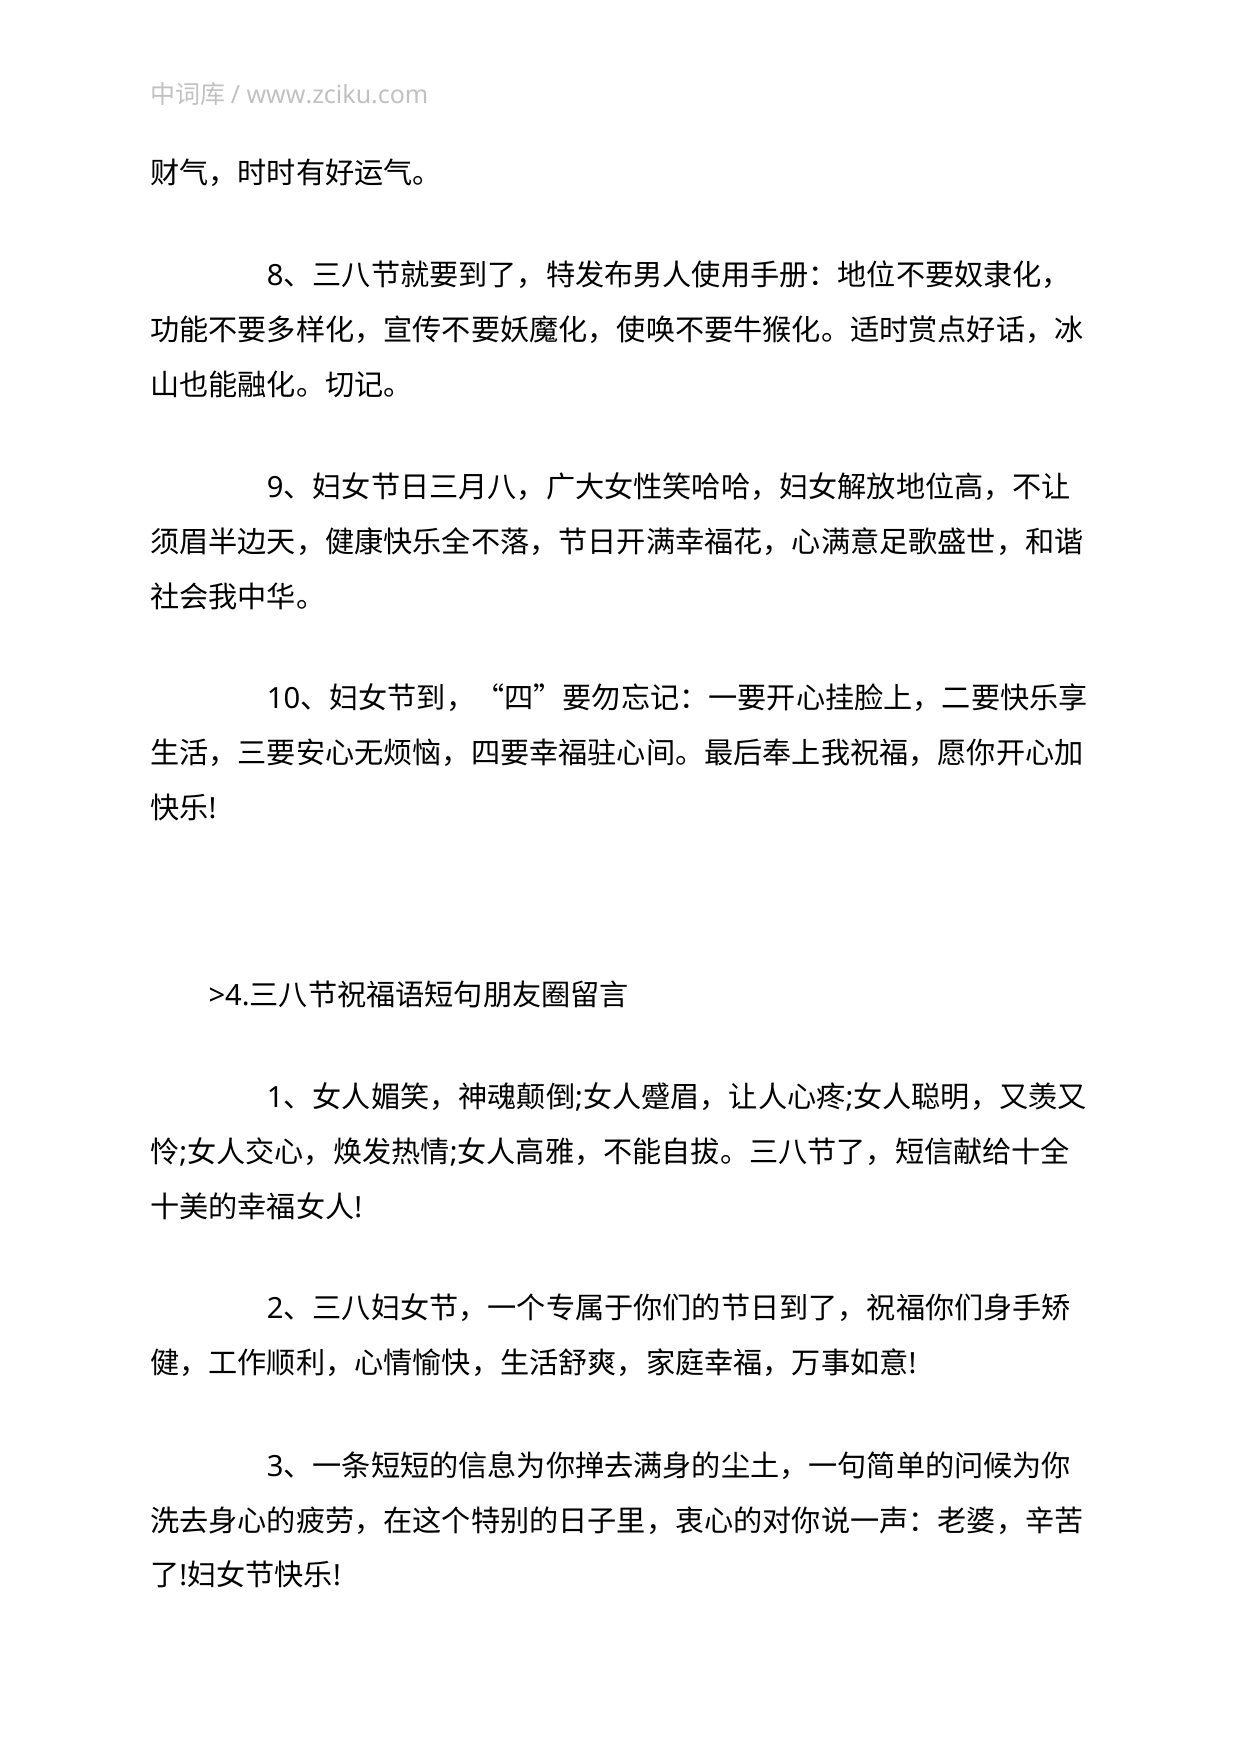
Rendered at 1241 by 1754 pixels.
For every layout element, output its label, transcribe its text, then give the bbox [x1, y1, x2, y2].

text 3、一条短短的信息为你掸去满身的尘土，一句简单的问候为你洗去身心的疲劳，在这个特别的日子里，衷心的对你说一声：老婆，辛苦了!妇女节快乐! [150, 1442, 1090, 1594]
text 10、妇女节到，“四”要勿忘记：一要开心挂脸上，二要快乐享生活，三要安心无烦恼，四要幸福驻心间。最后奉上我祝福，愿你开心加快乐! [150, 675, 1090, 827]
text 2、三八妇女节，一个专属于你们的节日到了，祝福你们身手矫健，工作顺利，心情愉快，生活舒爽，家庭幸福，万事如意! [150, 1285, 1090, 1382]
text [150, 150, 1090, 192]
text 9、妇女节日三月八，广大女性笑哈哈，妇女解放地位高，不让须眉半边天，健康快乐全不落，节日开满幸福花，心满意足歌盛世，和谐社会我中华。 [150, 463, 1090, 616]
text >4.三八节祝福语短句朋友圈留言 [150, 971, 1090, 1013]
text 8、三八节就要到了，特发布男人使用手册：地位不要奴隶化，功能不要多样化，宣传不要妖魔化，使唤不要牛猴化。适时赏点好话，冰山也能融化。切记。 [150, 252, 1090, 404]
text 1、女人媚笑，神魂颠倒;女人蹙眉，让人心疼;女人聪明，又羡又怜;女人交心，焕发热情;女人高雅，不能自拔。三八节了，短信献给十全十美的幸福女人! [150, 1073, 1090, 1226]
